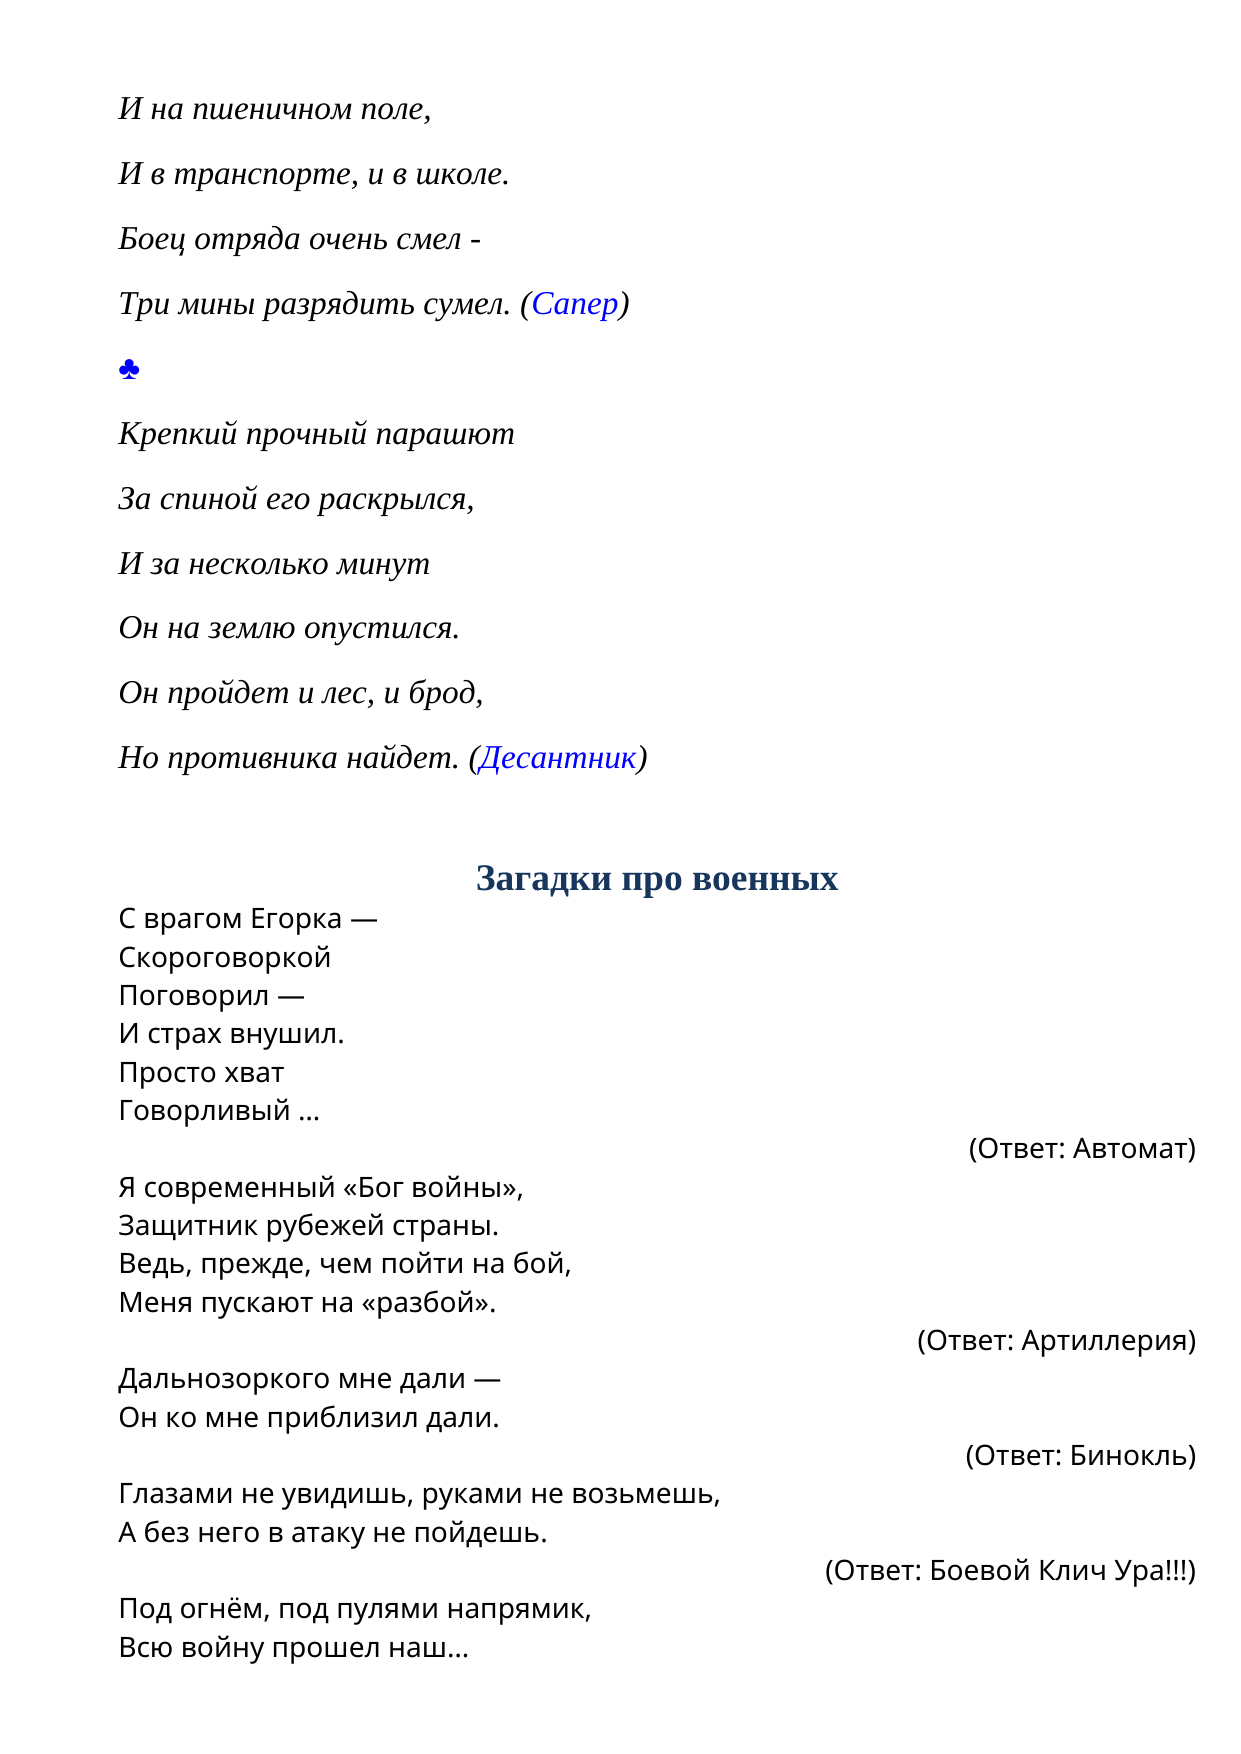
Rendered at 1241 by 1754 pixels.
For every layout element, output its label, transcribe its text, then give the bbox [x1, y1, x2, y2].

text И на пшеничном поле, [118, 89, 1196, 127]
text (Ответ: Боевой Клич Ура!!!) [118, 1550, 1196, 1589]
text (Ответ: Бинокль) [268, 1435, 1196, 1474]
text С врагом Егорка — Скороговоркой Поговорил — И страх внушил. Просто хват Говорливый … [118, 899, 1196, 1129]
text И за несколько минут [118, 543, 1196, 581]
text Боец отряда очень смел - [118, 218, 1196, 257]
text За спиной его раскрылся, [118, 478, 1196, 516]
text Дальнозоркого мне дали — Он ко мне приблизил дали. [118, 1359, 1196, 1435]
text Я современный «Бог войны», Защитник рубежей страны. Ведь, прежде, чем пойти на бой, Меня пускают на «разбой». [118, 1167, 1196, 1320]
text Глазами не увидишь, руками не возьмешь, А без него в атаку не пойдешь. [118, 1474, 1196, 1550]
text Он на землю опустился. [118, 608, 1196, 646]
text И в транспорте, и в школе. [118, 153, 1196, 192]
text (Ответ: Артиллерия) [118, 1320, 1196, 1359]
text Крепкий прочный парашют [118, 413, 1196, 451]
text Но противника найдет. (Десантник) [118, 738, 1196, 776]
text ♣ [118, 348, 1196, 387]
text (Ответ: Автомат) [268, 1129, 1196, 1167]
text Загадки про военных [118, 856, 1196, 899]
text Он пройдет и лес, и брод, [118, 673, 1196, 711]
text Три мины разрядить сумел. (Сапер) [118, 283, 1196, 322]
text Под огнём, под пулями напрямик, Всю войну прошел наш… [118, 1589, 1196, 1665]
